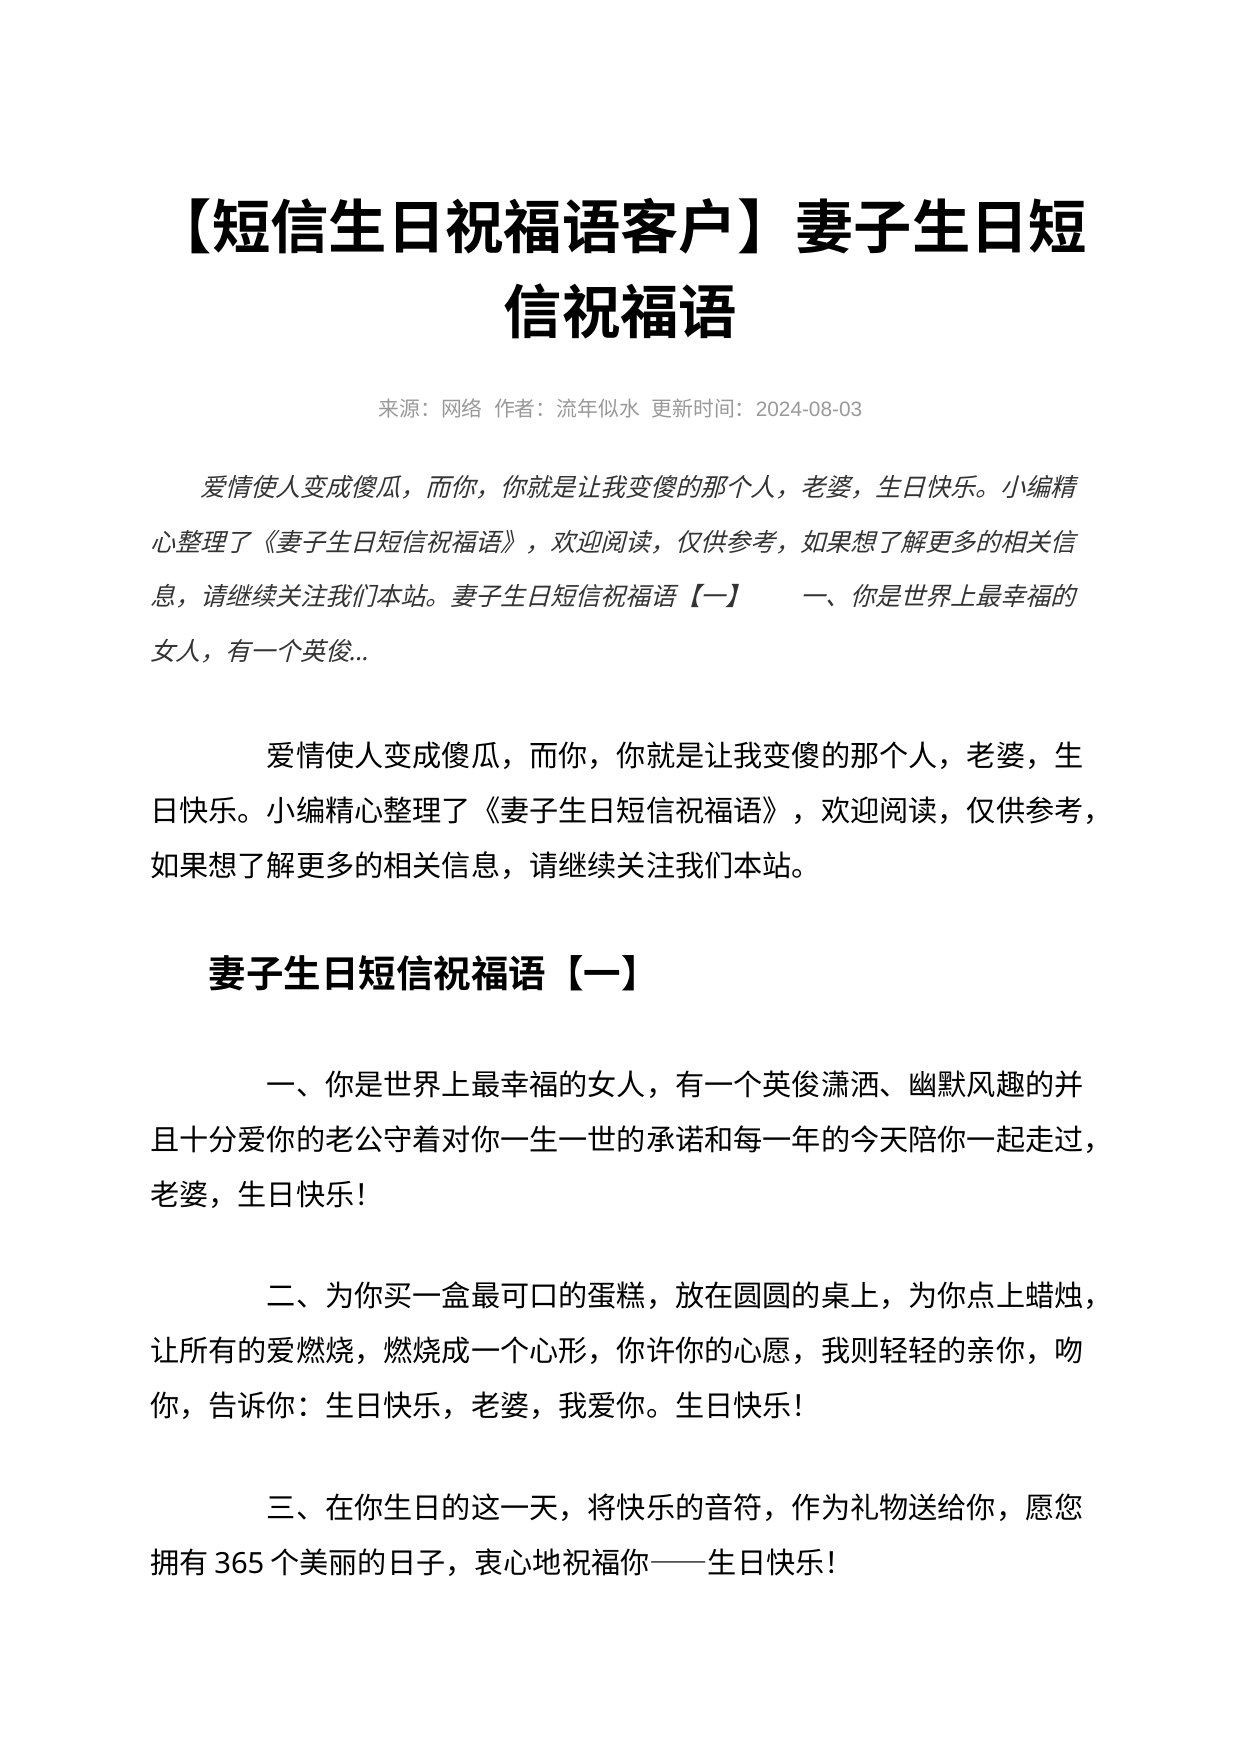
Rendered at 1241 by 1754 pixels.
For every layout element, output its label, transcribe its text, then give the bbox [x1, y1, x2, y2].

text 三、在你生日的这一天，将快乐的音符，作为礼物送给你，愿您拥有365个美丽的日子，衷心地祝福你——生日快乐！ [150, 1484, 1090, 1582]
subtitle 【短信生日祝福语客户】妻子生日短信祝福语 [150, 181, 1090, 350]
text 爱情使人变成傻瓜，而你，你就是让我变傻的那个人，老婆，生日快乐。小编精心整理了《妻子生日短信祝福语》，欢迎阅读，仅供参考，如果想了解更多的相关信息，请继续关注我们本站。 [150, 732, 1090, 884]
text 来源：网络 作者：流年似水 更新时间：2024-08-03 [150, 397, 1090, 421]
text 一、你是世界上最幸福的女人，有一个英俊潇洒、幽默风趣的并且十分爱你的老公守着对你一生一世的承诺和每一年的今天陪你一起走过，老婆，生日快乐！ [150, 1061, 1090, 1213]
text 爱情使人变成傻瓜，而你，你就是让我变傻的那个人，老婆，生日快乐。小编精心整理了《妻子生日短信祝福语》，欢迎阅读，仅供参考，如果想了解更多的相关信息，请继续关注我们本站。妻子生日短信祝福语【一】 一、你是世界上最幸福的女人，有一个英俊... [150, 468, 1090, 667]
text 二、为你买一盒最可口的蛋糕，放在圆圆的桌上，为你点上蜡烛，让所有的爱燃烧，燃烧成一个心形，你许你的心愿，我则轻轻的亲你，吻你，告诉你：生日快乐，老婆，我爱你。生日快乐！ [150, 1273, 1090, 1425]
text 妻子生日短信祝福语【一】 [150, 944, 1090, 998]
